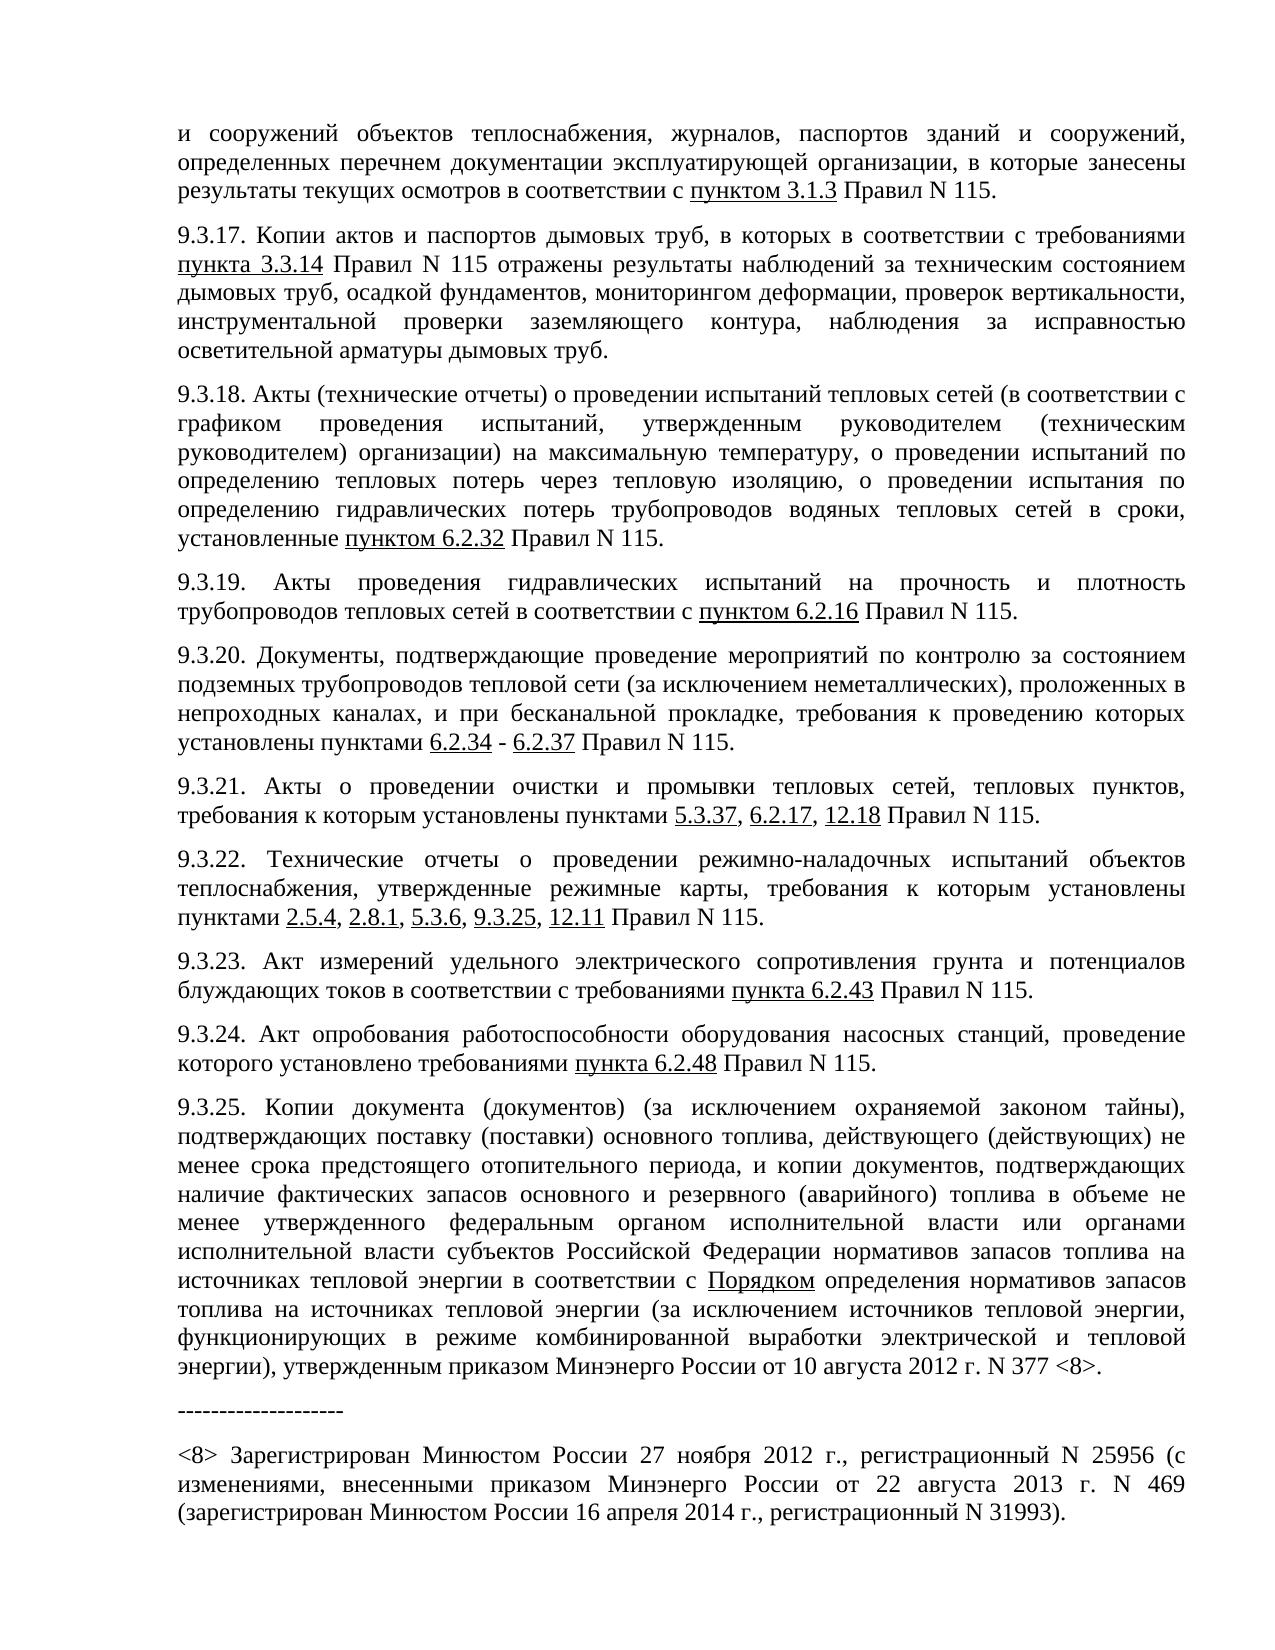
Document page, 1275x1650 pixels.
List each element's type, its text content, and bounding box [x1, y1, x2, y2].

text 9.3.18. Акты (технические отчеты) о проведении испытаний тепловых сетей (в соответствии с графиком проведения испытаний, утвержденным руководителем (техническим руководителем) организации) на максимальную температуру, о проведении испытаний по определению тепловых потерь через тепловую изоляцию, о проведении испытания по определению гидравлических потерь трубопроводов водяных тепловых сетей в сроки, установленные пунктом 6.2.32 Правил N 115. [177, 379, 1186, 552]
text <8> Зарегистрирован Минюстом России 27 ноября 2012 г., регистрационный N 25956 (с изменениями, внесенными приказом Минэнерго России от 22 августа 2013 г. N 469 (зарегистрирован Минюстом России 16 апреля 2014 г., регистрационный N 31993). [177, 1440, 1186, 1526]
text 9.3.25. Копии документа (документов) (за исключением охраняемой законом тайны), подтверждающих поставку (поставки) основного топлива, действующего (действующих) не менее срока предстоящего отопительного периода, и копии документов, подтверждающих наличие фактических запасов основного и резервного (аварийного) топлива в объеме не менее утвержденного федеральным органом исполнительной власти или органами исполнительной власти субъектов Российской Федерации нормативов запасов топлива на источниках тепловой энергии в соответствии с Порядком определения нормативов запасов топлива на источниках тепловой энергии (за исключением источников тепловой энергии, функционирующих в режиме комбинированной выработки электрической и тепловой энергии), утвержденным приказом Минэнерго России от 10 августа 2012 г. N 377 <8>. [177, 1092, 1186, 1380]
text 9.3.20. Документы, подтверждающие проведение мероприятий по контролю за состоянием подземных трубопроводов тепловой сети (за исключением неметаллических), проложенных в непроходных каналах, и при бесканальной прокладке, требования к проведению которых установлены пунктами 6.2.34 - 6.2.37 Правил N 115. [177, 641, 1186, 756]
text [177, 118, 1186, 204]
text 9.3.22. Технические отчеты о проведении режимно-наладочных испытаний объектов теплоснабжения, утвержденные режимные карты, требования к которым установлены пунктами 2.5.4, 2.8.1, 5.3.6, 9.3.25, 12.11 Правил N 115. [177, 844, 1186, 931]
text -------------------- [177, 1396, 1186, 1424]
text 9.3.19. Акты проведения гидравлических испытаний на прочность и плотность трубопроводов тепловых сетей в соответствии с пунктом 6.2.16 Правил N 115. [177, 567, 1186, 625]
text 9.3.24. Акт опробования работоспособности оборудования насосных станций, проведение которого установлено требованиями пункта 6.2.48 Правил N 115. [177, 1019, 1186, 1077]
text 9.3.17. Копии актов и паспортов дымовых труб, в которых в соответствии с требованиями пункта 3.3.14 Правил N 115 отражены результаты наблюдений за техническим состоянием дымовых труб, осадкой фундаментов, мониторингом деформации, проверок вертикальности, инструментальной проверки заземляющего контура, наблюдения за исправностью осветительной арматуры дымовых труб. [177, 220, 1186, 364]
text 9.3.21. Акты о проведении очистки и промывки тепловых сетей, тепловых пунктов, требования к которым установлены пунктами 5.3.37, 6.2.17, 12.18 Правил N 115. [177, 771, 1186, 829]
text 9.3.23. Акт измерений удельного электрического сопротивления грунта и потенциалов блуждающих токов в соответствии с требованиями пункта 6.2.43 Правил N 115. [177, 946, 1186, 1004]
